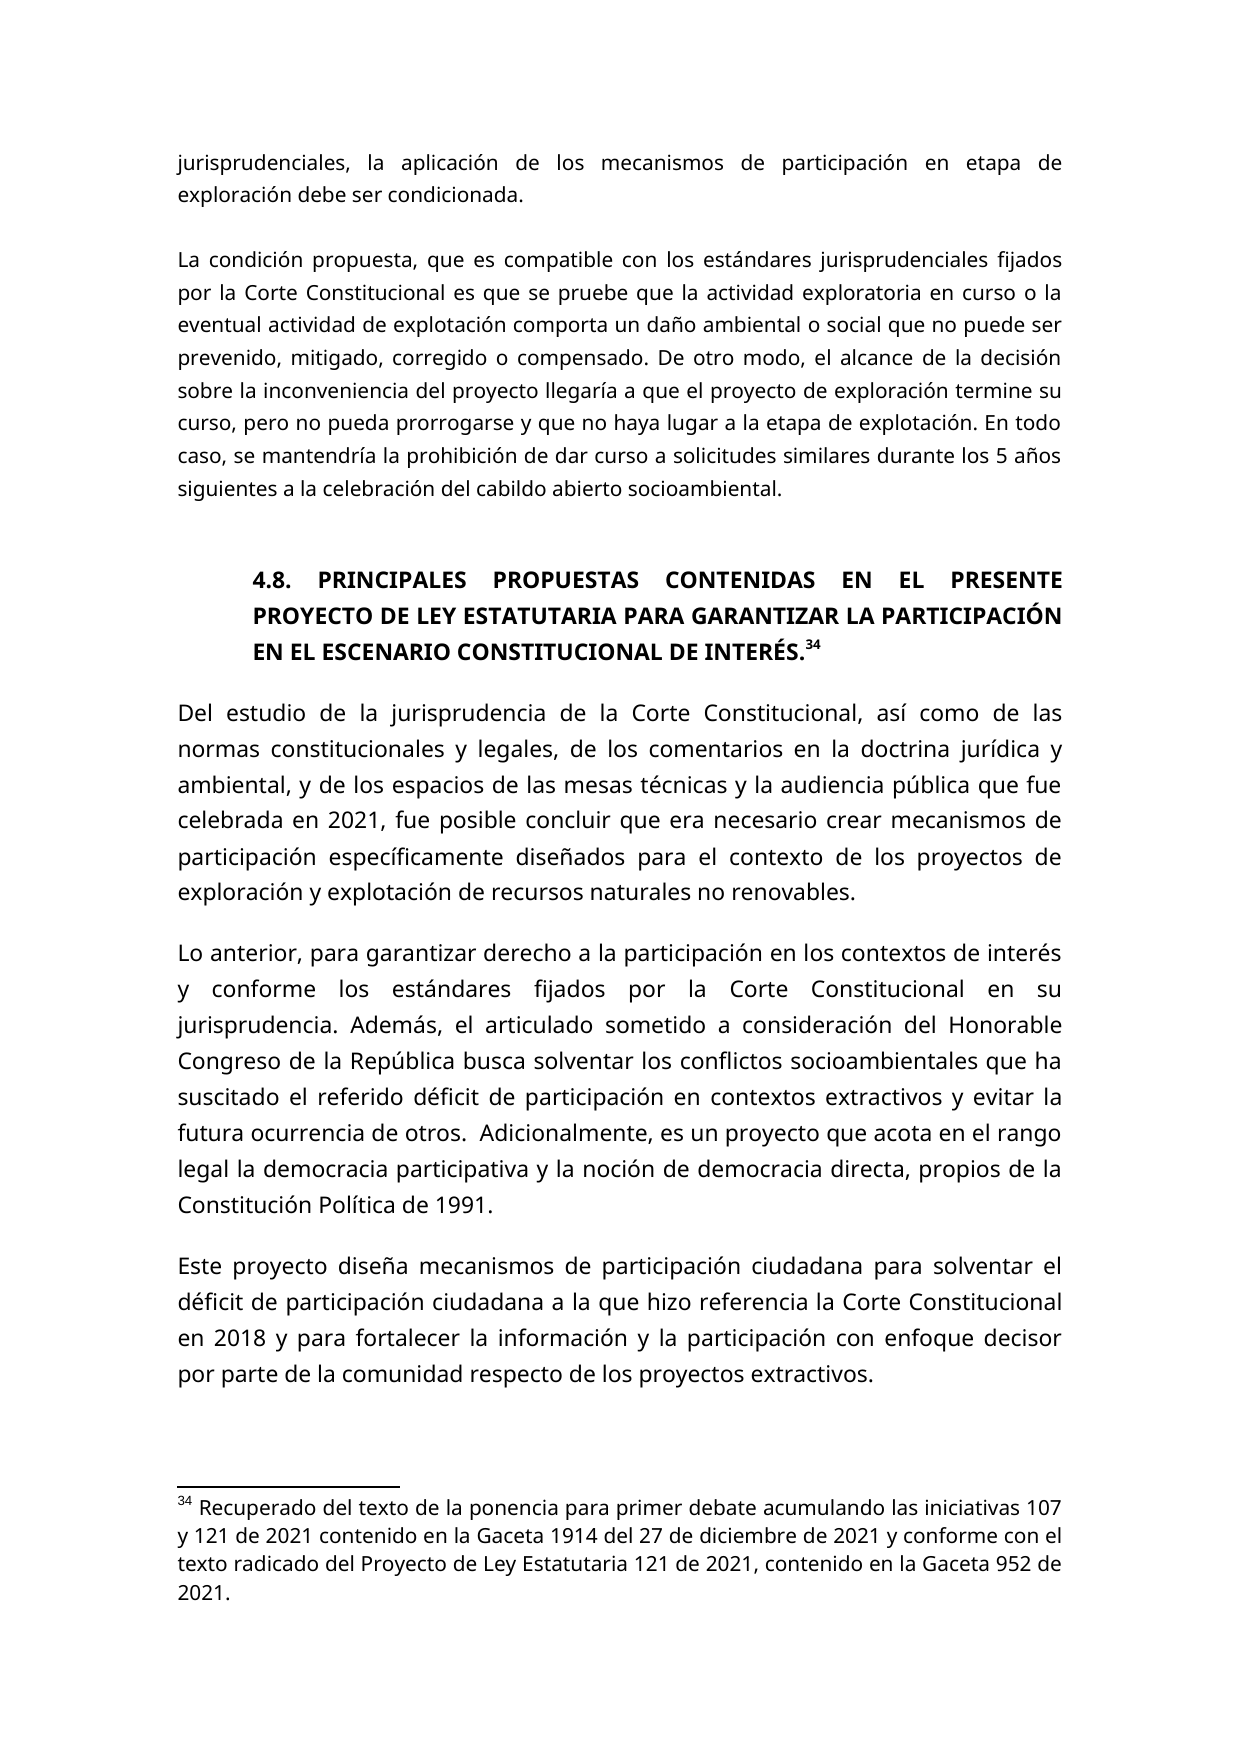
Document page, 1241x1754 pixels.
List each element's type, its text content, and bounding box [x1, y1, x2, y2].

text 4.8. PRINCIPALES PROPUESTAS CONTENIDAS EN EL PRESENTE PROYECTO DE LEY ESTATUTARIA PARA GARANTIZAR LA PARTICIPACIÓN EN EL ESCENARIO CONSTITUCIONAL DE INTERÉS. [252, 564, 1063, 667]
text Del estudio de la jurisprudencia de la Corte Constitucional, así como de las normas constitucionales y legales, de los comentarios en la doctrina jurídica y ambiental, y de los espacios de las mesas técnicas y la audiencia pública que fue celebrada en 2021, fue posible concluir que era necesario crear mecanismos de participación específicamente diseñados para el contexto de los proyectos de exploración y explotación de recursos naturales no renovables. [177, 697, 1063, 908]
text Lo anterior, para garantizar derecho a la participación en los contextos de interés y conforme los estándares fijados por la Corte Constitucional en su jurisprudencia. Además, el articulado sometido a consideración del Honorable Congreso de la República busca solventar los conflictos socioambientales que ha suscitado el referido déficit de participación en contextos extractivos y evitar la futura ocurrencia de otros. Adicionalmente, es un proyecto que acota en el rango legal la democracia participativa y la noción de democracia directa, propios de la Constitución Política de 1991. [177, 937, 1063, 1220]
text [177, 148, 1063, 209]
text La condición propuesta, que es compatible con los estándares jurisprudenciales fijados por la Corte Constitucional es que se pruebe que la actividad exploratoria en curso o la eventual actividad de explotación comporta un daño ambiental o social que no puede ser prevenido, mitigado, corregido o compensado. De otro modo, el alcance de la decisión sobre la inconveniencia del proyecto llegaría a que el proyecto de exploración termine su curso, pero no pueda prorrogarse y que no haya lugar a la etapa de explotación. En todo caso, se mantendría la prohibición de dar curso a solicitudes similares durante los 5 años siguientes a la celebración del cabildo abierto socioambiental. [177, 245, 1063, 502]
text Este proyecto diseña mecanismos de participación ciudadana para solventar el déficit de participación ciudadana a la que hizo referencia la Corte Constitucional en 2018 y para fortalecer la información y la participación con enfoque decisor por parte de la comunidad respecto de los proyectos extractivos. [177, 1250, 1063, 1389]
